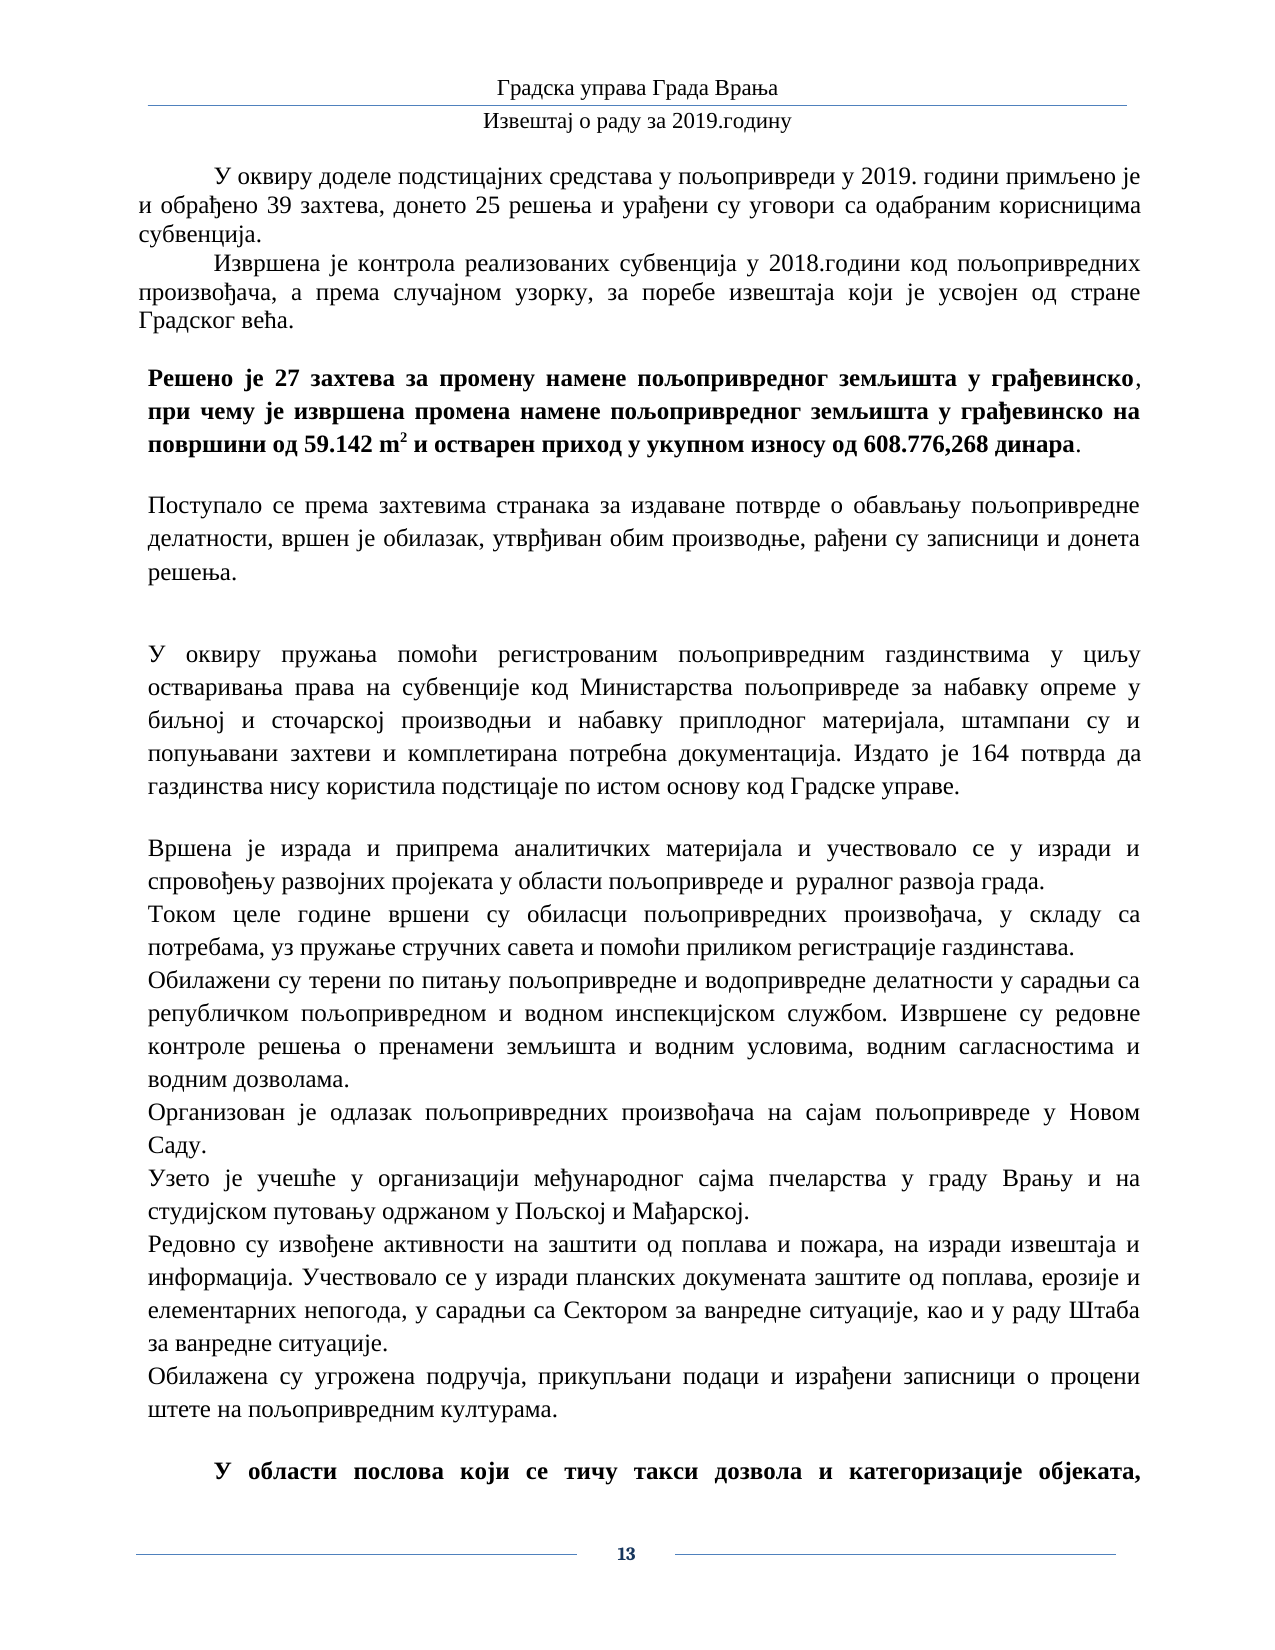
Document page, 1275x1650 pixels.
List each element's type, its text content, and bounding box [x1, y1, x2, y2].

text Узето је учешће у организацији међународног сајма пчеларства у граду Врању и на студијском путовању одржаном у Пољској и Мађарској. [148, 1163, 1141, 1225]
text Обилажени су терени по питању пољопривредне и водопривредне делатности у сарадњи са републичком пољопривредном и водном инспекцијском службом. Извршене су редовне контроле решења о пренамени земљишта и водним условима, водним сагласностима и водним дозволама. [148, 965, 1141, 1093]
text Решено је 27 захтева за промену намене пољопривредног земљишта у грађевинско, при чему је извршена промена намене пољопривредног земљишта у грађевинско на површини од 59.142 m2 и остварен приход у укупном износу од 608.776,268 динара. [148, 363, 1141, 458]
list У оквиру доделе подстицајних средстава у пољопривреди у 2019. години примљено је и обрађено 39 захтева, донето 25 решења и урађени су уговори са одабраним корисницима субвенција. [138, 162, 1141, 248]
text У оквиру пружања помоћи регистрованим пољопривредним газдинствима у циљу остваривања права на субвенције код Министарства пољопривреде за набавку опреме у биљној и сточарској производњи и набавку приплодног материјала, штампани су и попуњавани захтеви и комплетирана потребна документација. Издато је 164 потврда да газдинства нису користила подстицаје по истом основу код Градске управе. [148, 639, 1141, 800]
text Поступало се према захтевима странака за издаване потврде о обављању пољопривредне делатности, вршен је обилазак, утврђиван обим производње, рађени су записници и донета решења. [148, 491, 1141, 585]
text Вршена је израда и припрема аналитичких материјала и учествовало се у изради и спровођењу развојних пројеката у области пољопривреде и руралног развоја града. [148, 833, 1141, 894]
text Организован је одлазак пољопривредних произвођача на сајам пољопривреде у Новом Саду. [148, 1097, 1141, 1159]
text Обилажена су угрожена подручја, прикупљани подаци и израђени записници о процени штете на пољопривредним културама. [148, 1361, 1141, 1423]
text Током целе године вршени су обиласци пољопривредних произвођача, у складу са потребама, уз пружање стручних савета и помоћи приликом регистрације газдинстава. [148, 899, 1141, 961]
text Извршена је контрола реализованих субвенција у 2018.години код пољопривредних произвођача, а према случајном узорку, за поребе извештаја који је усвојен од стране Градског већа. [138, 248, 1141, 334]
text Редовно су извођене активности на заштити од поплава и пожара, на изради извештаја и информација. Учествовало се у изради планских докумената заштите од поплава, ерозије и елементарних непогода, у сарадњи са Сектором за ванредне ситуације, као и у раду Штаба за ванредне ситуације. [148, 1229, 1141, 1357]
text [138, 1456, 1141, 1485]
